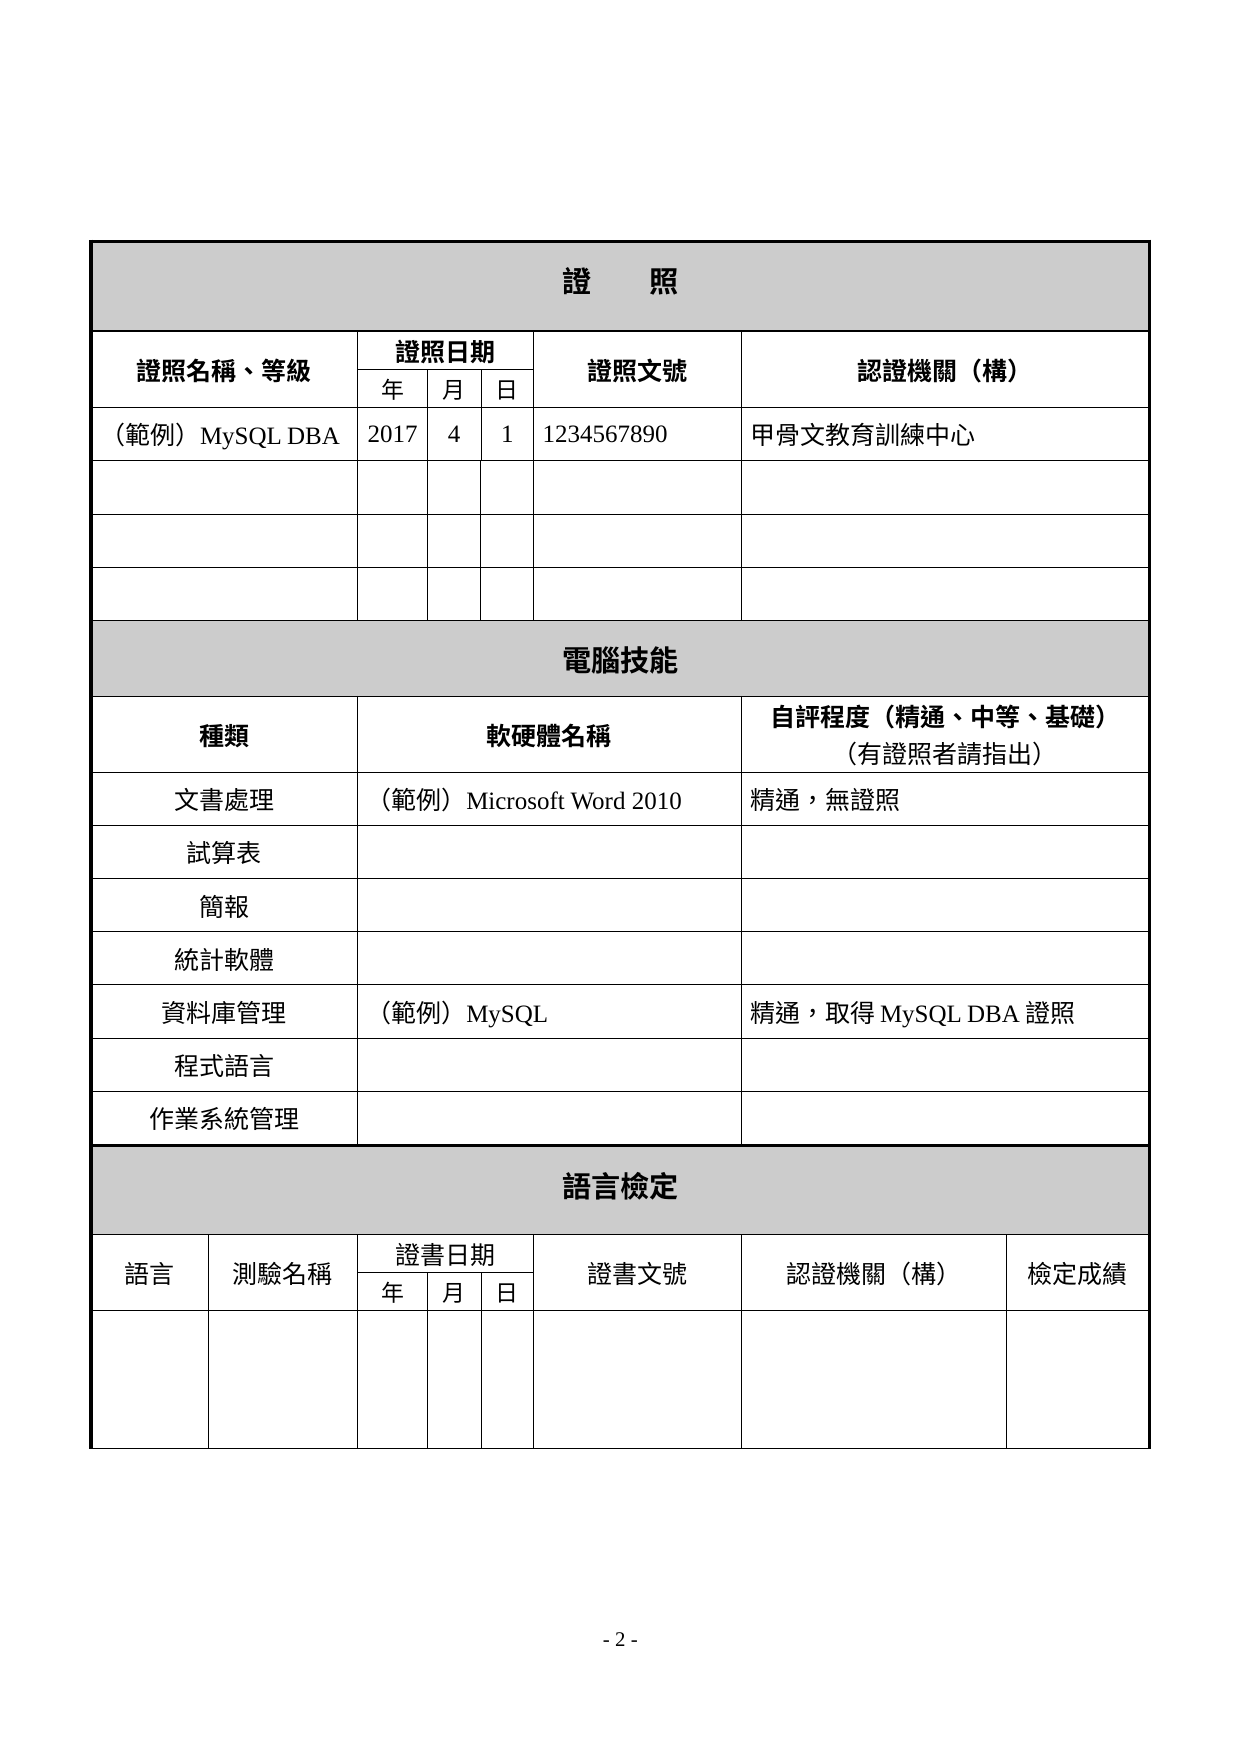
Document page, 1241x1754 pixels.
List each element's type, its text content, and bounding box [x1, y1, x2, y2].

table_cell [93, 1311, 208, 1448]
table_cell 語言檢定 [93, 1147, 1148, 1234]
table_cell 1 [482, 408, 533, 460]
table_cell [428, 461, 480, 513]
table_cell [742, 826, 1148, 878]
table_cell [93, 461, 357, 513]
table_cell 證照文號 [534, 332, 741, 407]
table_cell [742, 515, 1148, 567]
table_cell 程式語言 [93, 1039, 357, 1091]
table_cell （範例）MySQL DBA [93, 408, 357, 460]
table_cell 軟硬體名稱 [358, 697, 741, 772]
table_cell 精通，無證照 [742, 773, 1148, 825]
table_cell [742, 879, 1148, 931]
table_cell [358, 1311, 427, 1448]
table_cell [358, 879, 741, 931]
table_cell 精通，取得MySQL DBA證照 [742, 985, 1148, 1037]
table_cell [358, 1092, 741, 1144]
table_cell [742, 1039, 1148, 1091]
table_cell [534, 515, 741, 567]
table_cell [534, 461, 741, 513]
table_cell [93, 568, 357, 620]
table_cell [1007, 1311, 1148, 1448]
table_cell 甲骨文教育訓練中心 [742, 408, 1148, 460]
table_cell [742, 1311, 1006, 1448]
table_cell 文書處理 [93, 773, 357, 825]
table_cell [358, 826, 741, 878]
table_cell 年 [358, 1273, 427, 1310]
table_cell 4 [428, 408, 481, 460]
table_cell [534, 1311, 741, 1448]
table_cell [481, 461, 533, 513]
table_cell [534, 568, 741, 620]
table_cell 認證機關（構） [742, 332, 1148, 407]
table_cell [428, 515, 480, 567]
table_cell [482, 1311, 533, 1448]
table_cell [428, 1311, 481, 1448]
table_cell 測驗名稱 [209, 1235, 357, 1310]
table_cell （範例）MySQL [358, 985, 741, 1037]
table_cell 語言 [93, 1235, 208, 1310]
table_cell [481, 568, 533, 620]
table_cell 種類 [93, 697, 357, 772]
table_cell [481, 515, 533, 567]
table_cell [358, 568, 427, 620]
table_cell [742, 461, 1148, 513]
table_cell 電腦技能 [93, 621, 1148, 696]
table_cell 證書文號 [534, 1235, 741, 1310]
table_cell [358, 515, 427, 567]
table_cell 統計軟體 [93, 932, 357, 984]
table_cell [358, 1039, 741, 1091]
table_cell 認證機關（構） [742, 1235, 1006, 1310]
table_cell [209, 1311, 357, 1448]
table_cell 資料庫管理 [93, 985, 357, 1037]
table_cell 檢定成績 [1007, 1235, 1148, 1310]
table_cell 日 [482, 370, 533, 407]
table_cell （範例）Microsoft Word 2010 [358, 773, 741, 825]
table_cell 作業系統管理 [93, 1092, 357, 1144]
table_cell 年 [358, 370, 427, 407]
table_cell [93, 515, 357, 567]
table_cell 月 [428, 370, 481, 407]
table_cell [428, 568, 480, 620]
table_cell [742, 932, 1148, 984]
table_cell 自評程度（精通、中等、基礎） （有證照者請指出） [742, 697, 1148, 772]
table_header 證 照 [93, 243, 1148, 330]
table_cell 月 [428, 1273, 481, 1310]
table_cell [742, 1092, 1148, 1144]
table_cell 證照日期 [358, 332, 533, 369]
table_cell [358, 461, 427, 513]
table_cell [742, 568, 1148, 620]
table_cell 簡報 [93, 879, 357, 931]
table_cell 試算表 [93, 826, 357, 878]
table_cell [358, 932, 741, 984]
table_cell 日 [482, 1273, 533, 1310]
table_cell 證照名稱、等級 [93, 332, 357, 407]
table_cell 1234567890 [534, 408, 741, 460]
table_cell 證書日期 [358, 1235, 533, 1272]
table_cell 2017 [358, 408, 427, 460]
